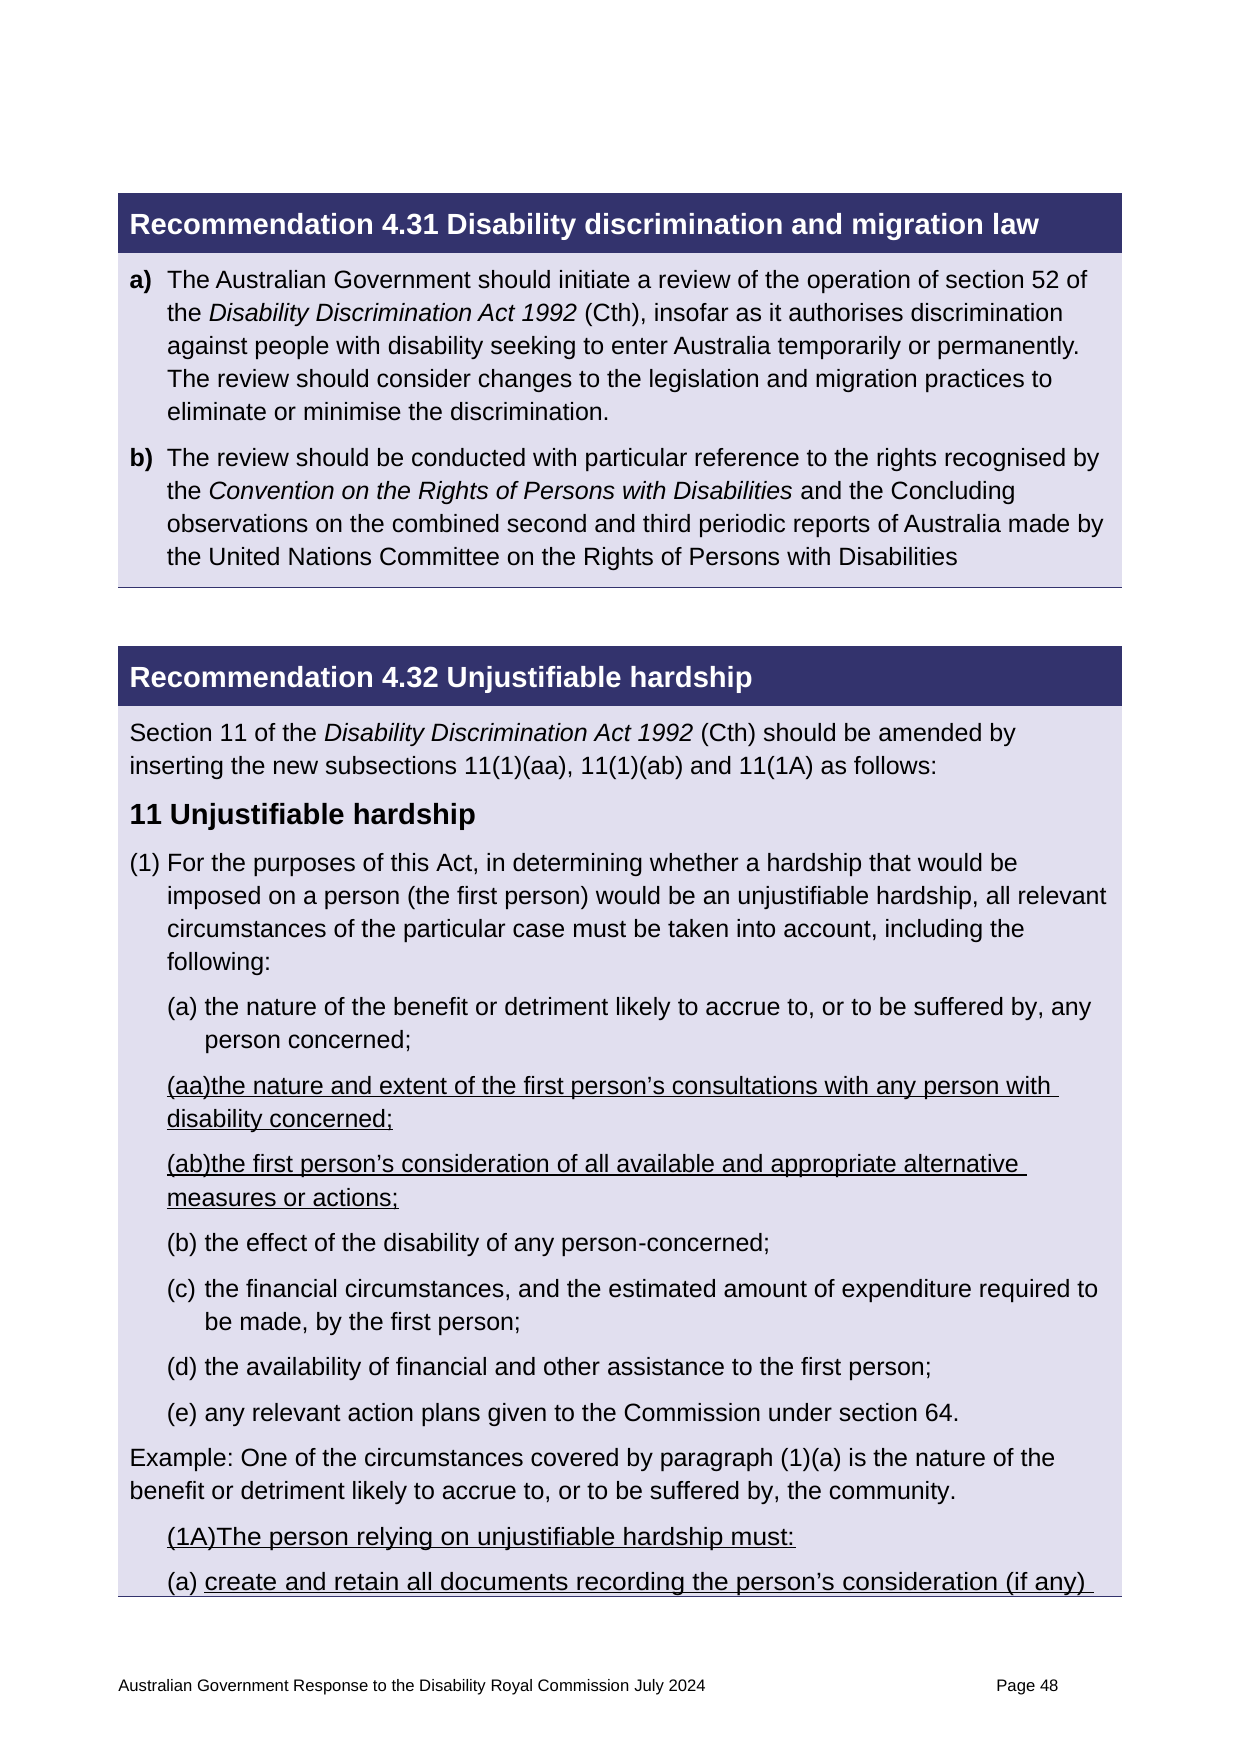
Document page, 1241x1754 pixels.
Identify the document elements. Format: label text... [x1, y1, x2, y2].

table_header Recommendation 4.32 Unjustifiable hardship [118, 648, 1122, 705]
table_header Recommendation 4.31 Disability discrimination and migration law [118, 194, 1122, 252]
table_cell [118, 706, 1122, 1596]
table_cell The Australian Government should initiate a review of the operation of section 52 of the Disability Discrimination Act 1992 (Cth), insofar as it authorises discrimination against people with disability seeking to enter Australia temporarily or permanently. The review should consider changes to the legislation and migration practices to eliminate or minimise the discrimination. The review should be conducted with particular reference to the rights recognised by the Convention on the Rights of Persons with Disabilities and the Concluding observations on the combined second and third periodic reports of Australia made by the United Nations Committee on the Rights of Persons with Disabilities [118, 253, 1122, 587]
